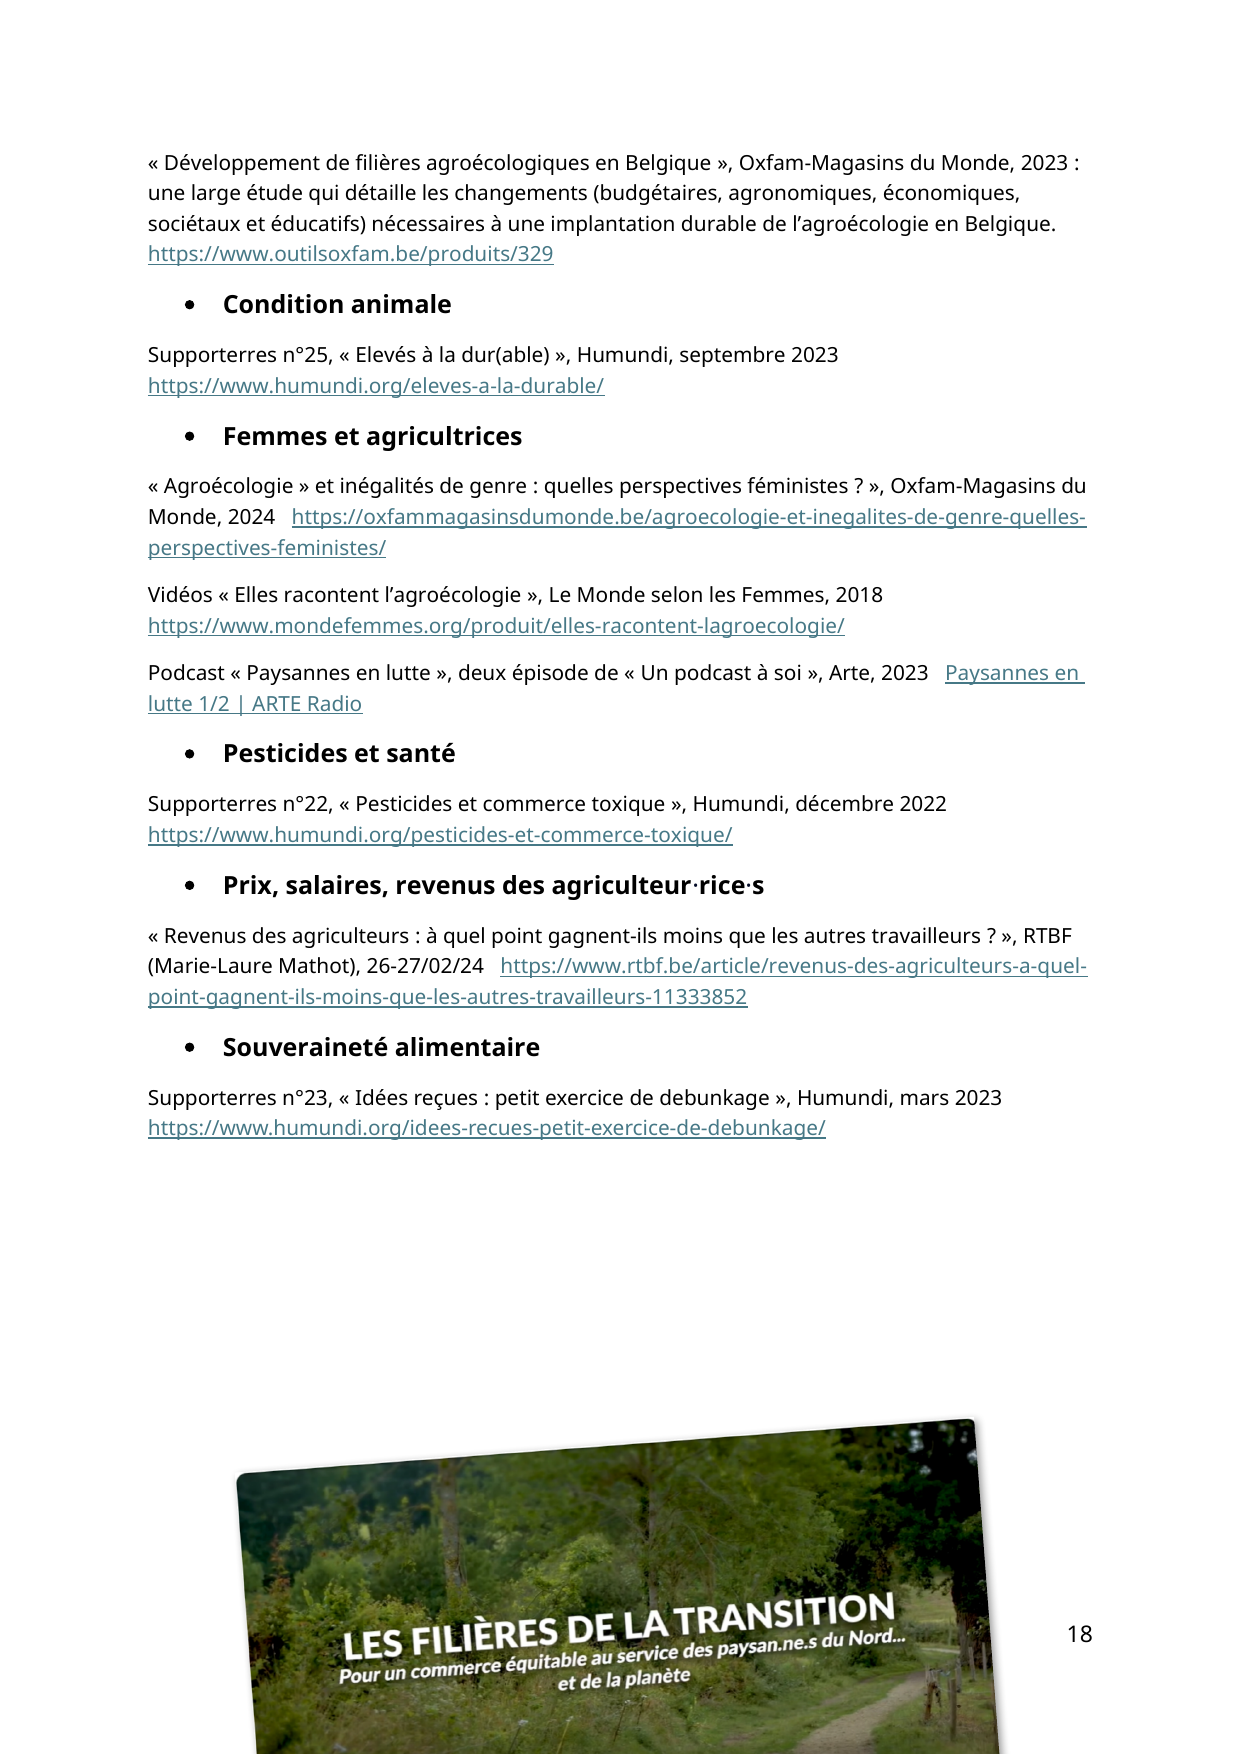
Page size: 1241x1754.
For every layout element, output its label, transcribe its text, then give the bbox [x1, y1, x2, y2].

text Supporterres n°22, « Pesticides et commerce toxique », Humundi, décembre 2022 https://www.humundi.org/pesticides-et-commerce-toxique/ [148, 789, 1093, 848]
text « Revenus des agriculteurs : à quel point gagnent-ils moins que les autres travailleurs ? », RTBF (Marie-Laure Mathot), 26-27/02/24 https://www.rtbf.be/article/revenus-des-agriculteurs-a-quel-point-gagnent-ils-moins-que-les-autres-travailleurs-11333852 [148, 921, 1093, 1010]
list Souveraineté alimentaire [185, 1029, 1093, 1063]
list Condition animale [185, 287, 1093, 321]
text Supporterres n°23, « Idées reçues : petit exercice de debunkage », Humundi, mars 2023 https://www.humundi.org/idees-recues-petit-exercice-de-debunkage/ [148, 1083, 1093, 1142]
text « Agroécologie » et inégalités de genre : quelles perspectives féministes ? », Oxfam-Magasins du Monde, 2024 https://oxfammagasinsdumonde.be/agroecologie-et-inegalites-de-genre-quelles-perspectives-feministes/ [148, 472, 1093, 561]
text Supporterres n°25, « Elevés à la dur(able) », Humundi, septembre 2023 https://www.humundi.org/eleves-a-la-durable/ [148, 340, 1093, 399]
list Femmes et agricultrices [185, 418, 1093, 452]
text Vidéos « Elles racontent l’agroécologie », Le Monde selon les Femmes, 2018 https://www.mondefemmes.org/produit/elles-racontent-lagroecologie/ [148, 580, 1093, 639]
text Podcast « Paysannes en lutte », deux épisode de « Un podcast à soi », Arte, 2023 Paysannes en lutte 1/2 | ARTE Radio [148, 658, 1093, 717]
list Prix, salaires, revenus des agriculteur·rice·s [185, 867, 1093, 901]
picture [234, 1416, 1000, 1754]
list Pesticides et santé [185, 736, 1093, 770]
text « Développement de filières agroécologiques en Belgique », Oxfam-Magasins du Monde, 2023 : une large étude qui détaille les changements (budgétaires, agronomiques, économiques, sociétaux et éducatifs) nécessaires à une implantation durable de l’agroécologie en Belgique. https://www.outilsoxfam.be/produits/329 [148, 148, 1093, 268]
